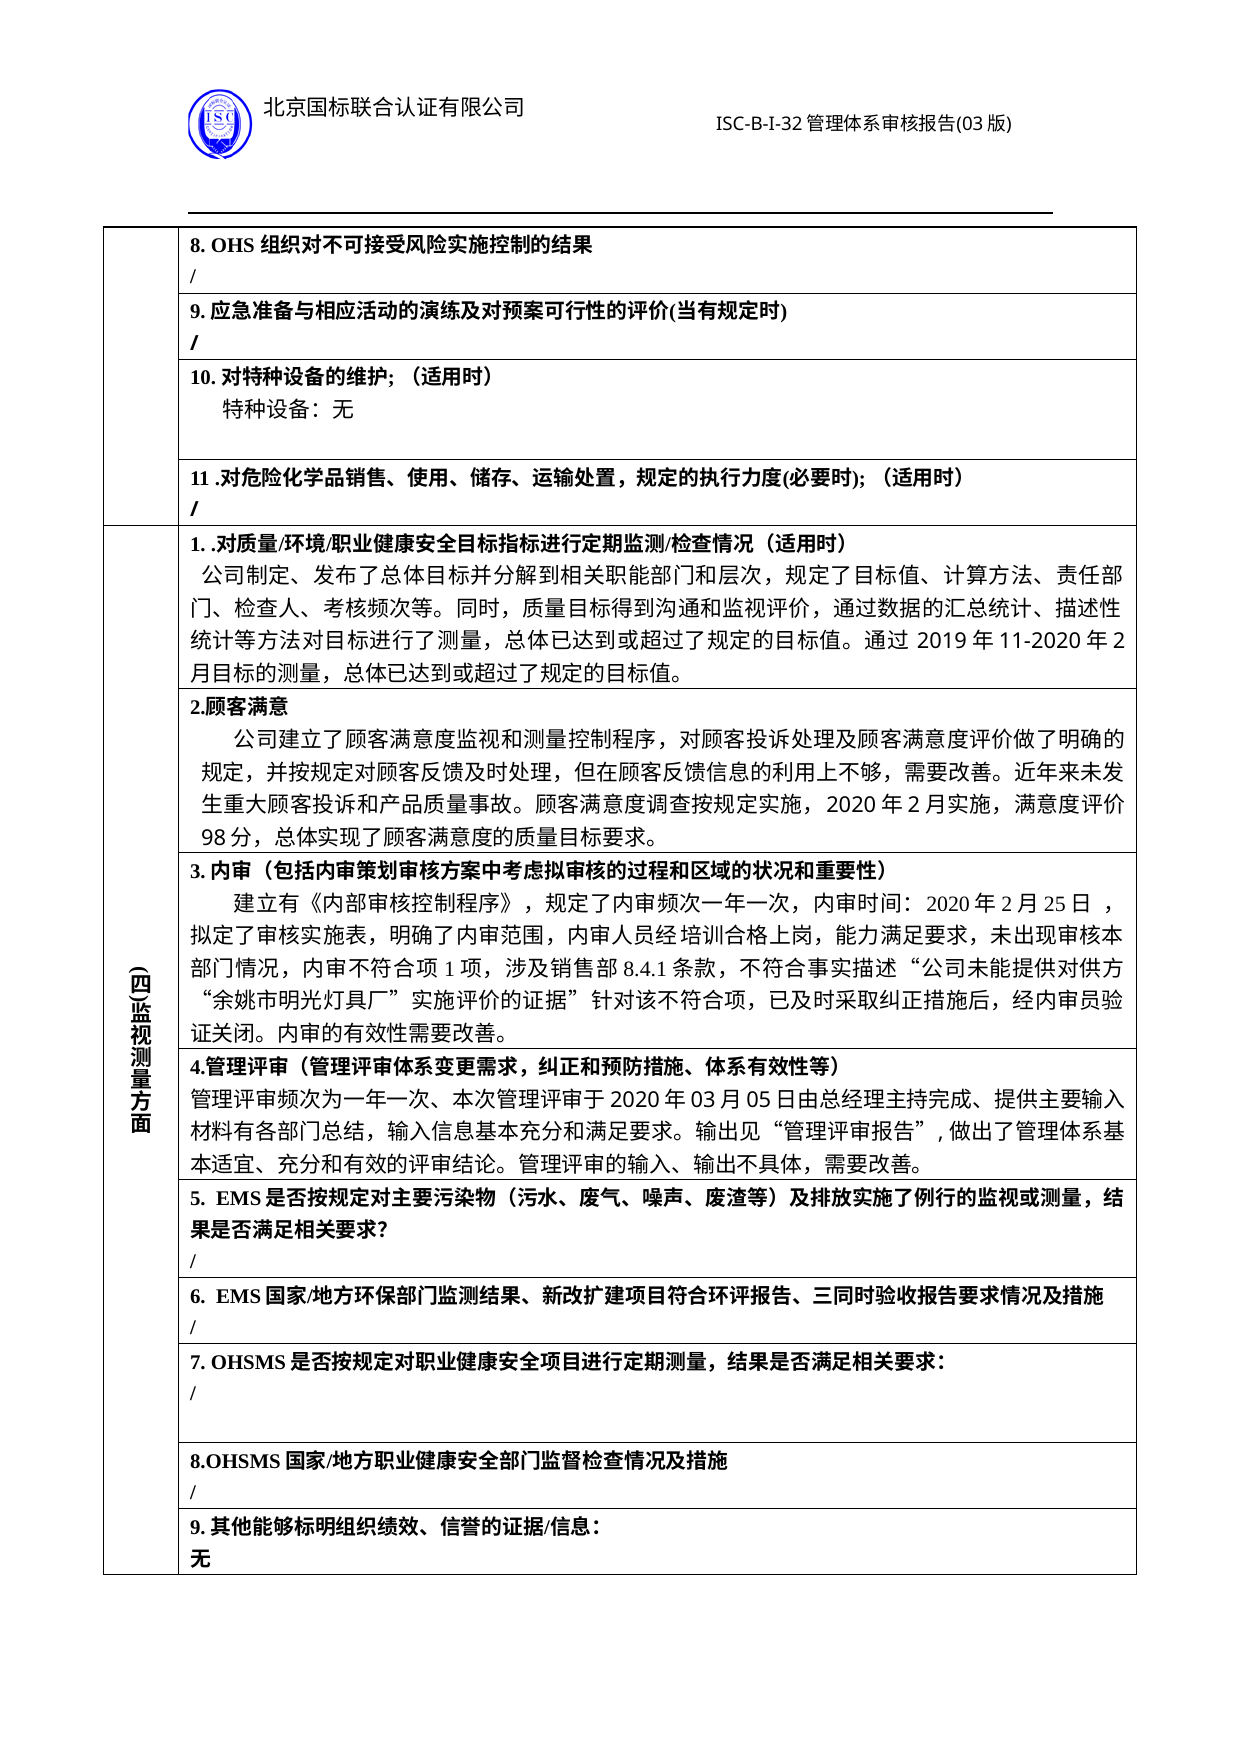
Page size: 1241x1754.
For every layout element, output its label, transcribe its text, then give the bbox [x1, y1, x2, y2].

table_cell 6. EMS国家/地方环保部门监测结果、新改扩建项目符合环评报告、三同时验收报告要求情况及措施 / [179, 1278, 1136, 1343]
table_cell 1. .对质量/环境/职业健康安全目标指标进行定期监测/检查情况（适用时） 公司制定、发布了总体目标并分解到相关职能部门和层次，规定了目标值、计算方法、责任部门、检查人、考核频次等。同时，质量目标得到沟通和监视评价，通过数据的汇总统计、描述性统计等方法对目标进行了测量，总体已达到或超过了规定的目标值。通过2019年11-2020年2月目标的测量，总体已达到或超过了规定的目标值。 [179, 526, 1136, 688]
table_cell 4.管理评审（管理评审体系变更需求，纠正和预防措施、体系有效性等） 管理评审频次为一年一次、本次管理评审于2020年03月05日由总经理主持完成、提供主要输入材料有各部门总结，输入信息基本充分和满足要求。输出见“管理评审报告”, 做出了管理体系基本适宜、充分和有效的评审结论。管理评审的输入、输出不具体，需要改善。 [179, 1049, 1136, 1179]
table_cell 8.OHSMS国家/地方职业健康安全部门监督检查情况及措施 / [179, 1443, 1136, 1508]
table_cell 2.顾客满意 公司建立了顾客满意度监视和测量控制程序，对顾客投诉处理及顾客满意度评价做了明确的规定，并按规定对顾客反馈及时处理，但在顾客反馈信息的利用上不够，需要改善。近年来未发生重大顾客投诉和产品质量事故。顾客满意度调查按规定实施，2020年2月实施，满意度评价98分，总体实现了顾客满意度的质量目标要求。 [179, 689, 1136, 852]
table_cell 10. 对特种设备的维护; （适用时） 特种设备：无 [179, 360, 1136, 458]
table_cell 3. 内审（包括内审策划审核方案中考虑拟审核的过程和区域的状况和重要性） 建立有《内部审核控制程序》，规定了内审频次一年一次，内审时间：2020年2月25日 ，拟定了审核实施表，明确了内审范围，内审人员经培训合格上岗，能力满足要求，未出现审核本部门情况，内审不符合项1项，涉及销售部8.4.1条款，不符合事实描述“公司未能提供对供方“余姚市明光灯具厂”实施评价的证据”针对该不符合项，已及时采取纠正措施后，经内审员验证关闭。内审的有效性需要改善。 [179, 853, 1136, 1048]
table_cell 5. EMS是否按规定对主要污染物（污水、废气、噪声、废渣等）及排放实施了例行的监视或测量，结果是否满足相关要求？ / [179, 1180, 1136, 1277]
table_cell 11 .对危险化学品销售、使用、储存、运输处置，规定的执行力度(必要时); （适用时） / [179, 460, 1136, 524]
table_cell (四)监视测量方面 [104, 526, 178, 1574]
table_cell 8. OHS 组织对不可接受风险实施控制的结果 / [179, 228, 1136, 292]
picture [187, 89, 253, 158]
table_cell 7. OHSMS是否按规定对职业健康安全项目进行定期测量，结果是否满足相关要求： / [179, 1344, 1136, 1442]
table_cell 9. 其他能够标明组织绩效、信誉的证据/信息： 无 [179, 1509, 1136, 1574]
table_cell 9. 应急准备与相应活动的演练及对预案可行性的评价(当有规定时) / [179, 294, 1136, 358]
